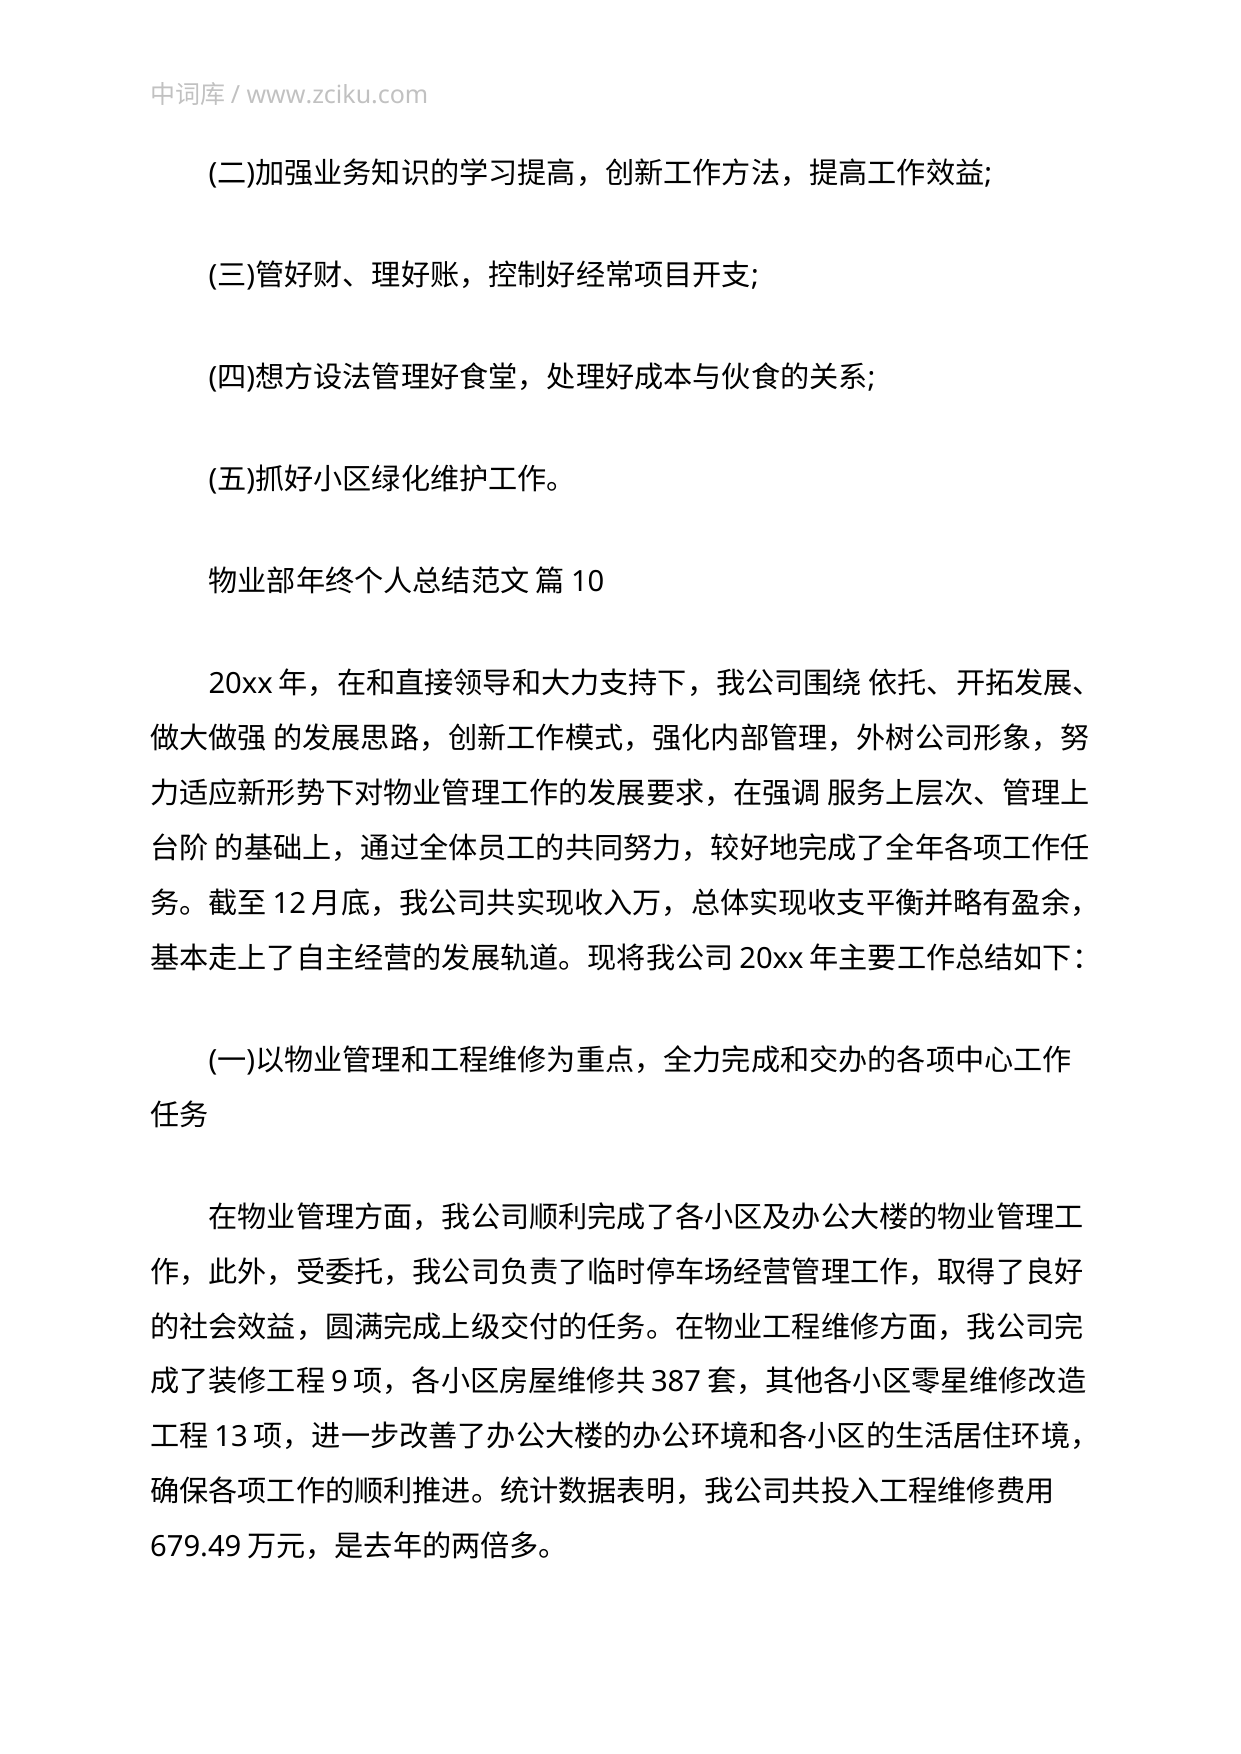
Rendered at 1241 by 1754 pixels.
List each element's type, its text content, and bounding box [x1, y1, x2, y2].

text 物业部年终个人总结范文 篇10 [150, 558, 1090, 600]
text (一)以物业管理和工程维修为重点，全力完成和交办的各项中心工作任务 [150, 1037, 1090, 1134]
text (五)抓好小区绿化维护工作。 [150, 456, 1090, 498]
text (四)想方设法管理好食堂，处理好成本与伙食的关系; [150, 354, 1090, 396]
text (三)管好财、理好账，控制好经常项目开支; [150, 252, 1090, 294]
text 20xx年，在和直接领导和大力支持下，我公司围绕 依托、开拓发展、做大做强 的发展思路，创新工作模式，强化内部管理，外树公司形象，努力适应新形势下对物业管理工作的发展要求，在强调 服务上层次、管理上台阶 的基础上，通过全体员工的共同努力，较好地完成了全年各项工作任务。截至12月底，我公司共实现收入万，总体实现收支平衡并略有盈余，基本走上了自主经营的发展轨道。现将我公司20xx年主要工作总结如下： [150, 660, 1090, 977]
text 在物业管理方面，我公司顺利完成了各小区及办公大楼的物业管理工作，此外，受委托，我公司负责了临时停车场经营管理工作，取得了良好的社会效益，圆满完成上级交付的任务。在物业工程维修方面，我公司完成了装修工程9项，各小区房屋维修共387套，其他各小区零星维修改造工程13项，进一步改善了办公大楼的办公环境和各小区的生活居住环境，确保各项工作的顺利推进。统计数据表明，我公司共投入工程维修费用679.49万元，是去年的两倍多。 [150, 1193, 1090, 1565]
text (二)加强业务知识的学习提高，创新工作方法，提高工作效益; [150, 150, 1090, 192]
